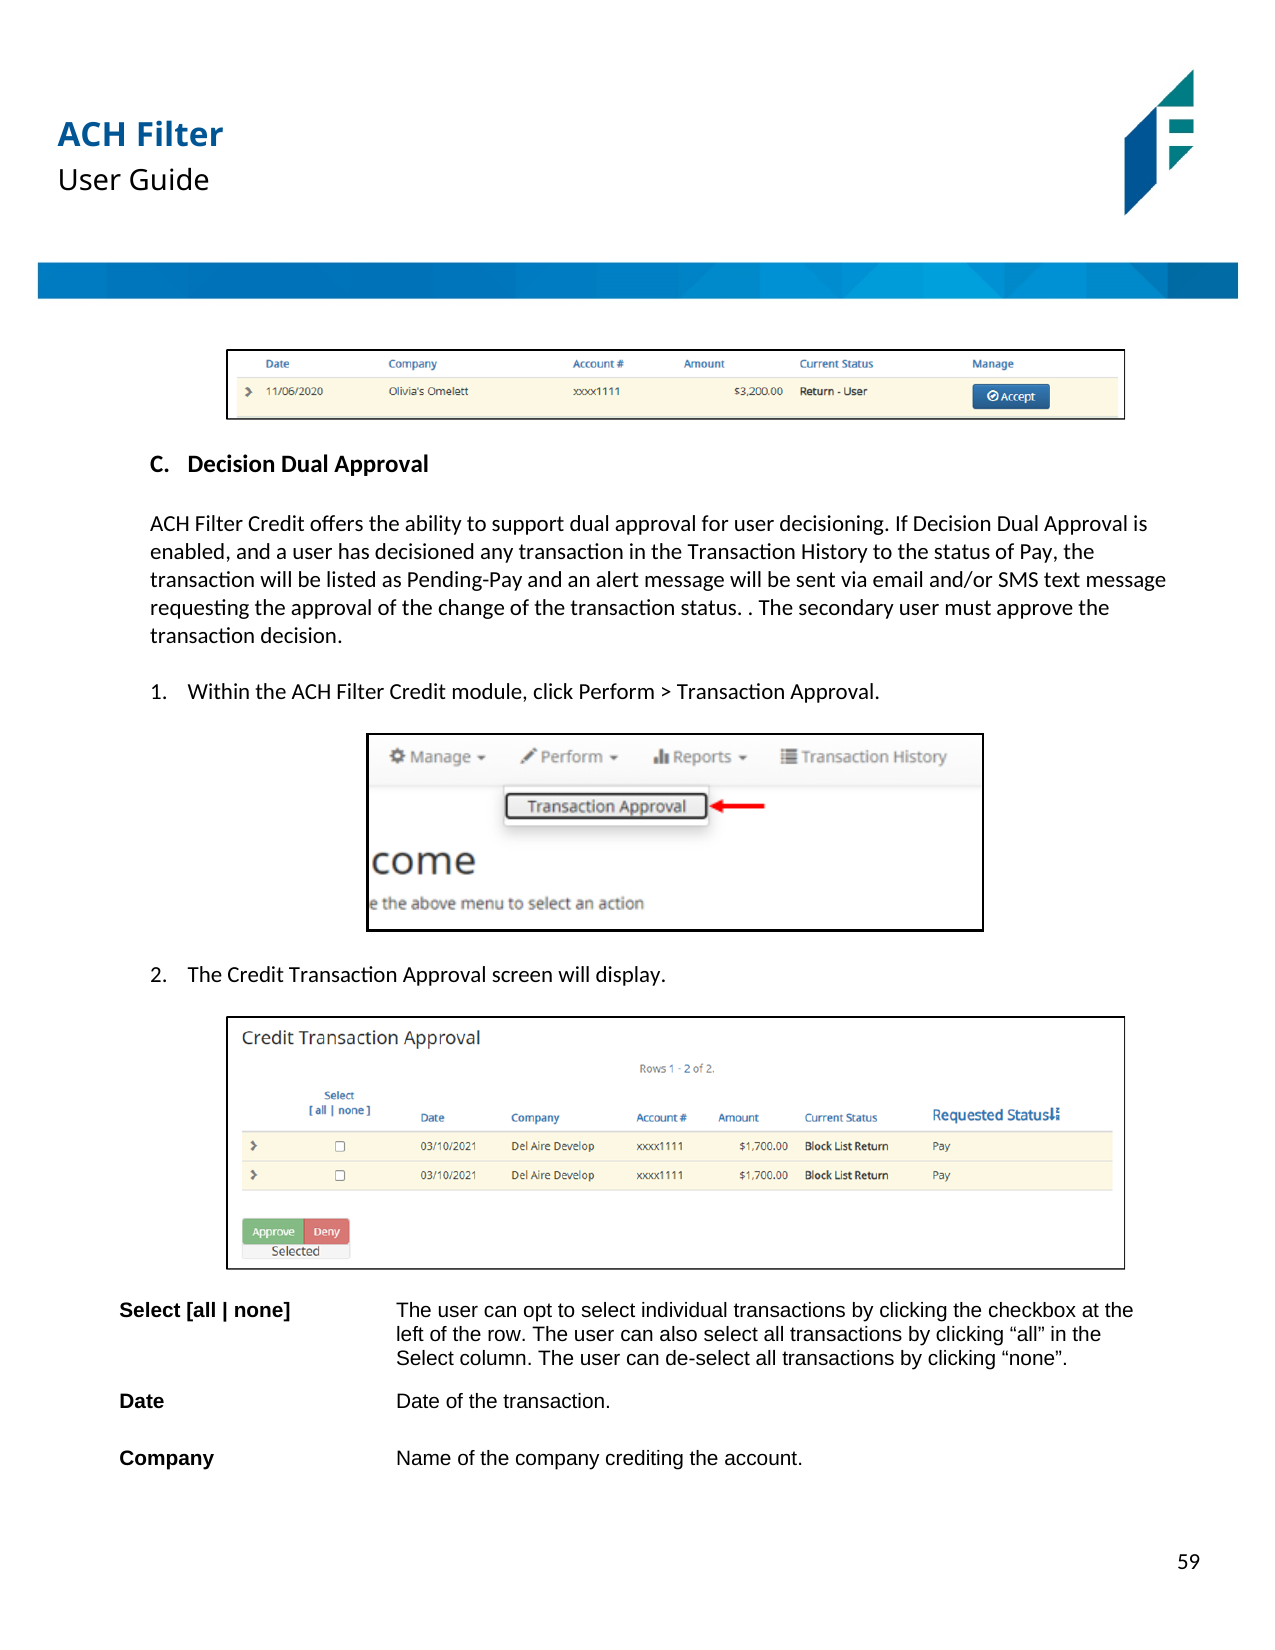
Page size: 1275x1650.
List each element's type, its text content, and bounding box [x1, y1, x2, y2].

picture [225, 1015, 1125, 1270]
list ACH Filter Credit offers the ability to support dual approval for user decisioning. If Decision Dual Approval is enabled, and a user has decisioned any transaction in the Transaction History to the status of Pay, the transaction will be listed as Pending-Pay and an alert message will be sent via email and/or SMS text message requesting the approval of the change of the transaction status. . The secondary user must approve the transaction decision. [150, 509, 1200, 649]
picture [225, 348, 1125, 420]
table_header Select [all | none] [108, 1298, 384, 1389]
picture [0, 0, 1275, 316]
table_cell Date of the transaction. [385, 1389, 1167, 1446]
table_header The user can opt to select individual transactions by clicking the checkbox at the left of the row. The user can also select all transactions by clicking “all” in the Select column. The user can de-select all transactions by clicking “none”. [385, 1298, 1167, 1389]
list Within the ACH Filter Credit module, click Perform > Transaction Approval. [150, 677, 1200, 705]
list Decision Dual Approval [150, 448, 1200, 478]
table_cell Date [108, 1389, 384, 1446]
picture [369, 735, 982, 929]
table_cell Company [108, 1446, 384, 1501]
list The Credit Transaction Approval screen will display. [150, 960, 1200, 988]
table_cell Name of the company crediting the account. [385, 1446, 1167, 1501]
